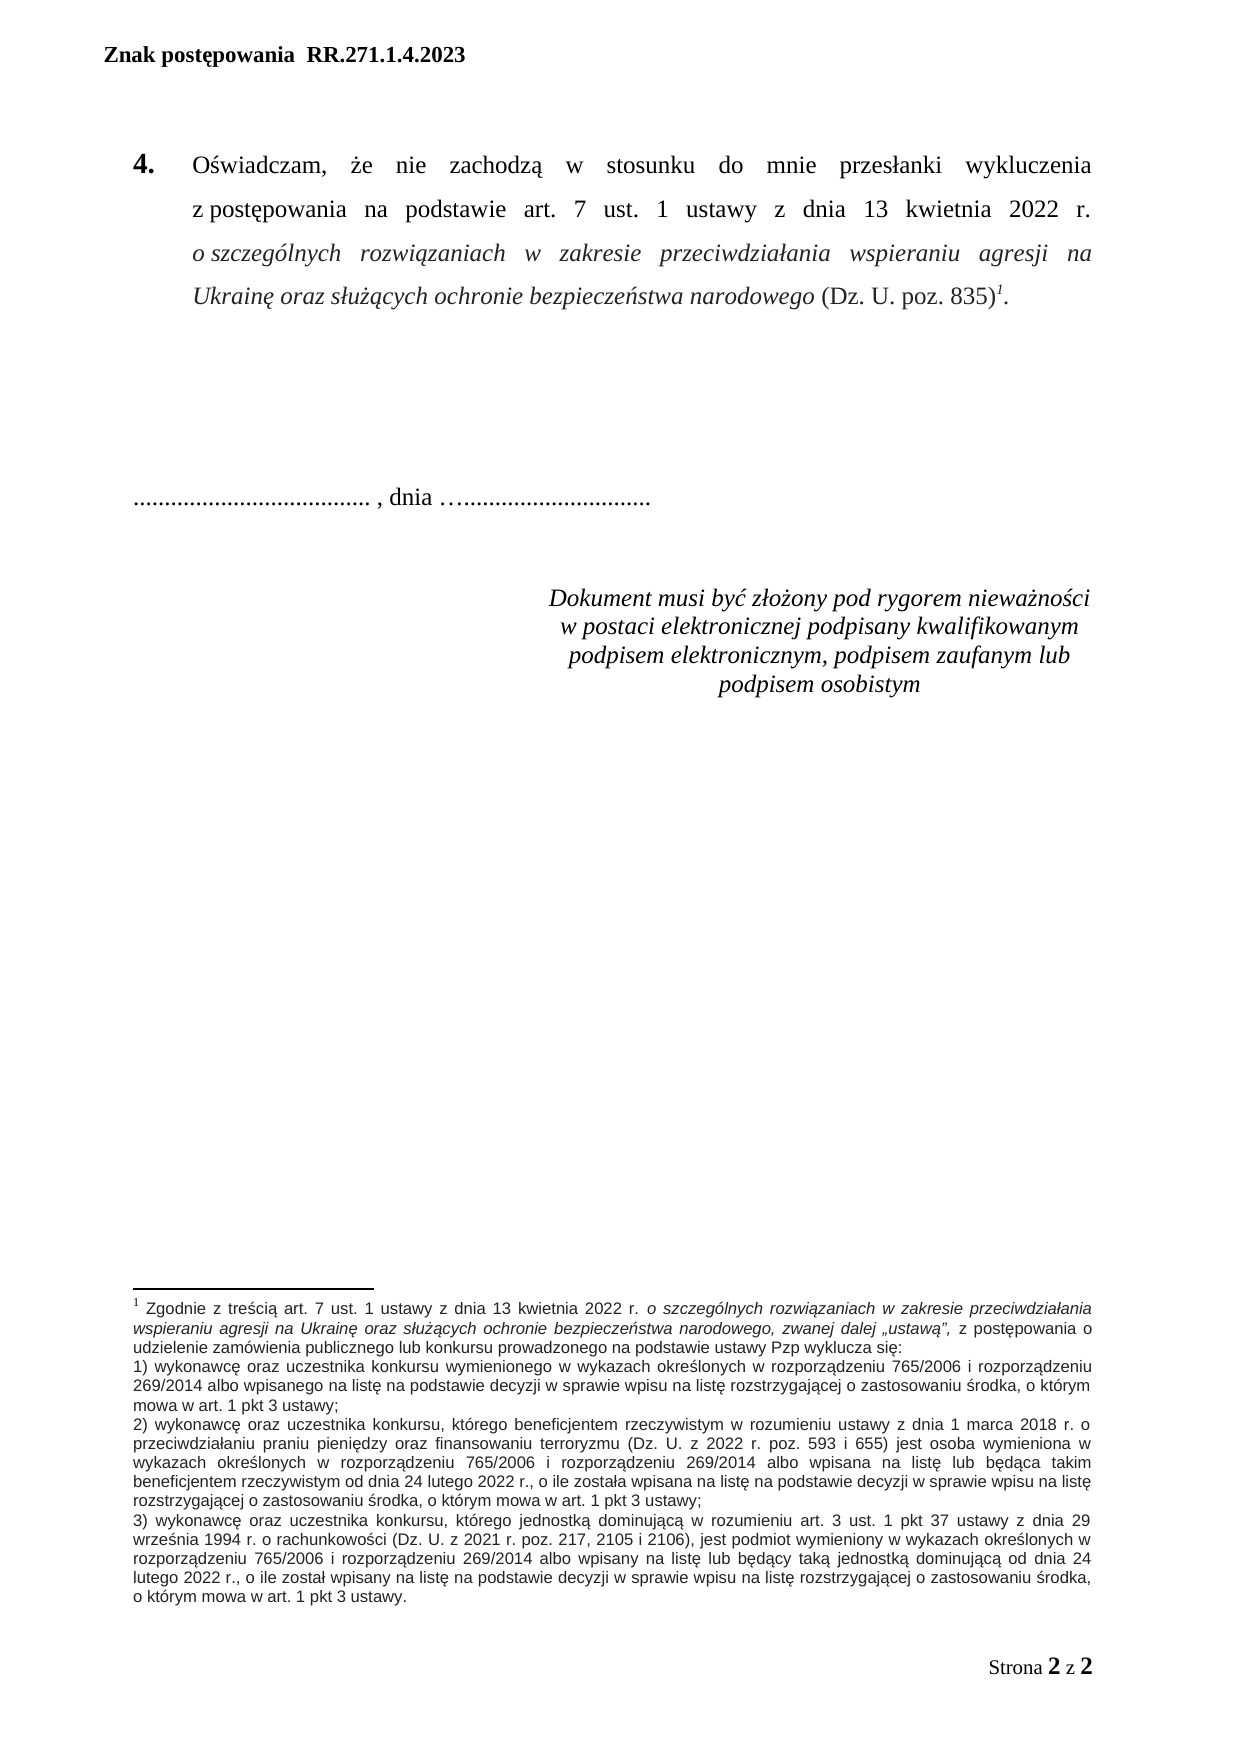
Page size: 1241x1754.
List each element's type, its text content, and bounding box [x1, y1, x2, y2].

list Oświadczam, że nie zachodzą w stosunku do mnie przesłanki wykluczenia z postępowania na podstawie art. 7 ust. 1 ustawy z dnia 13 kwietnia 2022 r. o szczególnych rozwiązaniach w zakresie przeciwdziałania wspieraniu agresji na Ukrainę oraz służących ochronie bezpieczeństwa narodowego (Dz. U. poz. 835). [133, 147, 1092, 309]
text ...................................... , dnia ….............................. [133, 482, 1092, 511]
text Dokument musi być złożony pod rygorem nieważności [546, 583, 1092, 611]
text w postaci elektronicznej podpisany kwalifikowanym podpisem elektronicznym, podpisem zaufanym lub podpisem osobistym [546, 611, 1092, 698]
